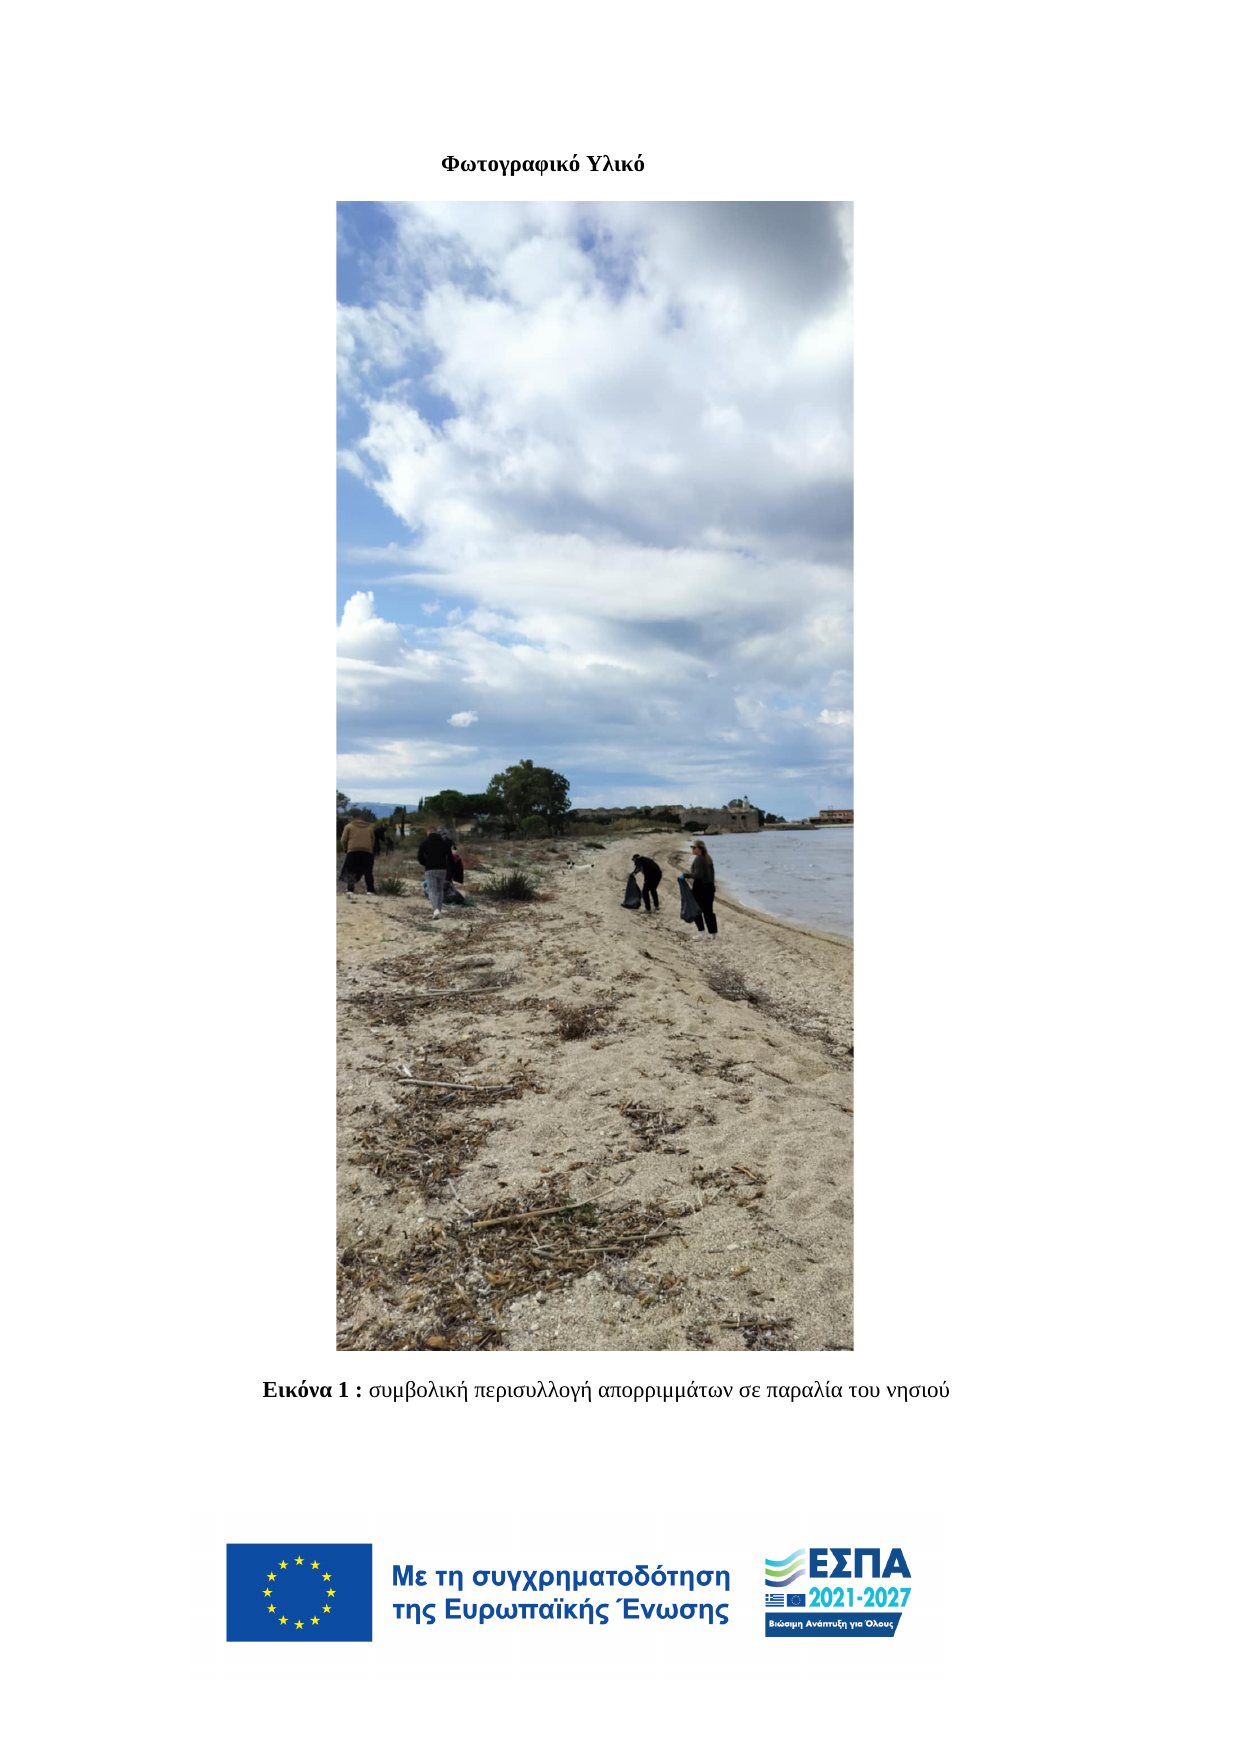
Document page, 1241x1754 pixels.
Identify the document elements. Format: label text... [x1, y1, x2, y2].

picture [336, 201, 854, 1351]
text Εικόνα 1 : συμβολική περισυλλογή απορριμμάτων σε παραλία του νησιού [187, 1376, 1053, 1402]
picture [187, 1504, 948, 1681]
text Φωτογραφικό Υλικό [412, 150, 1053, 176]
